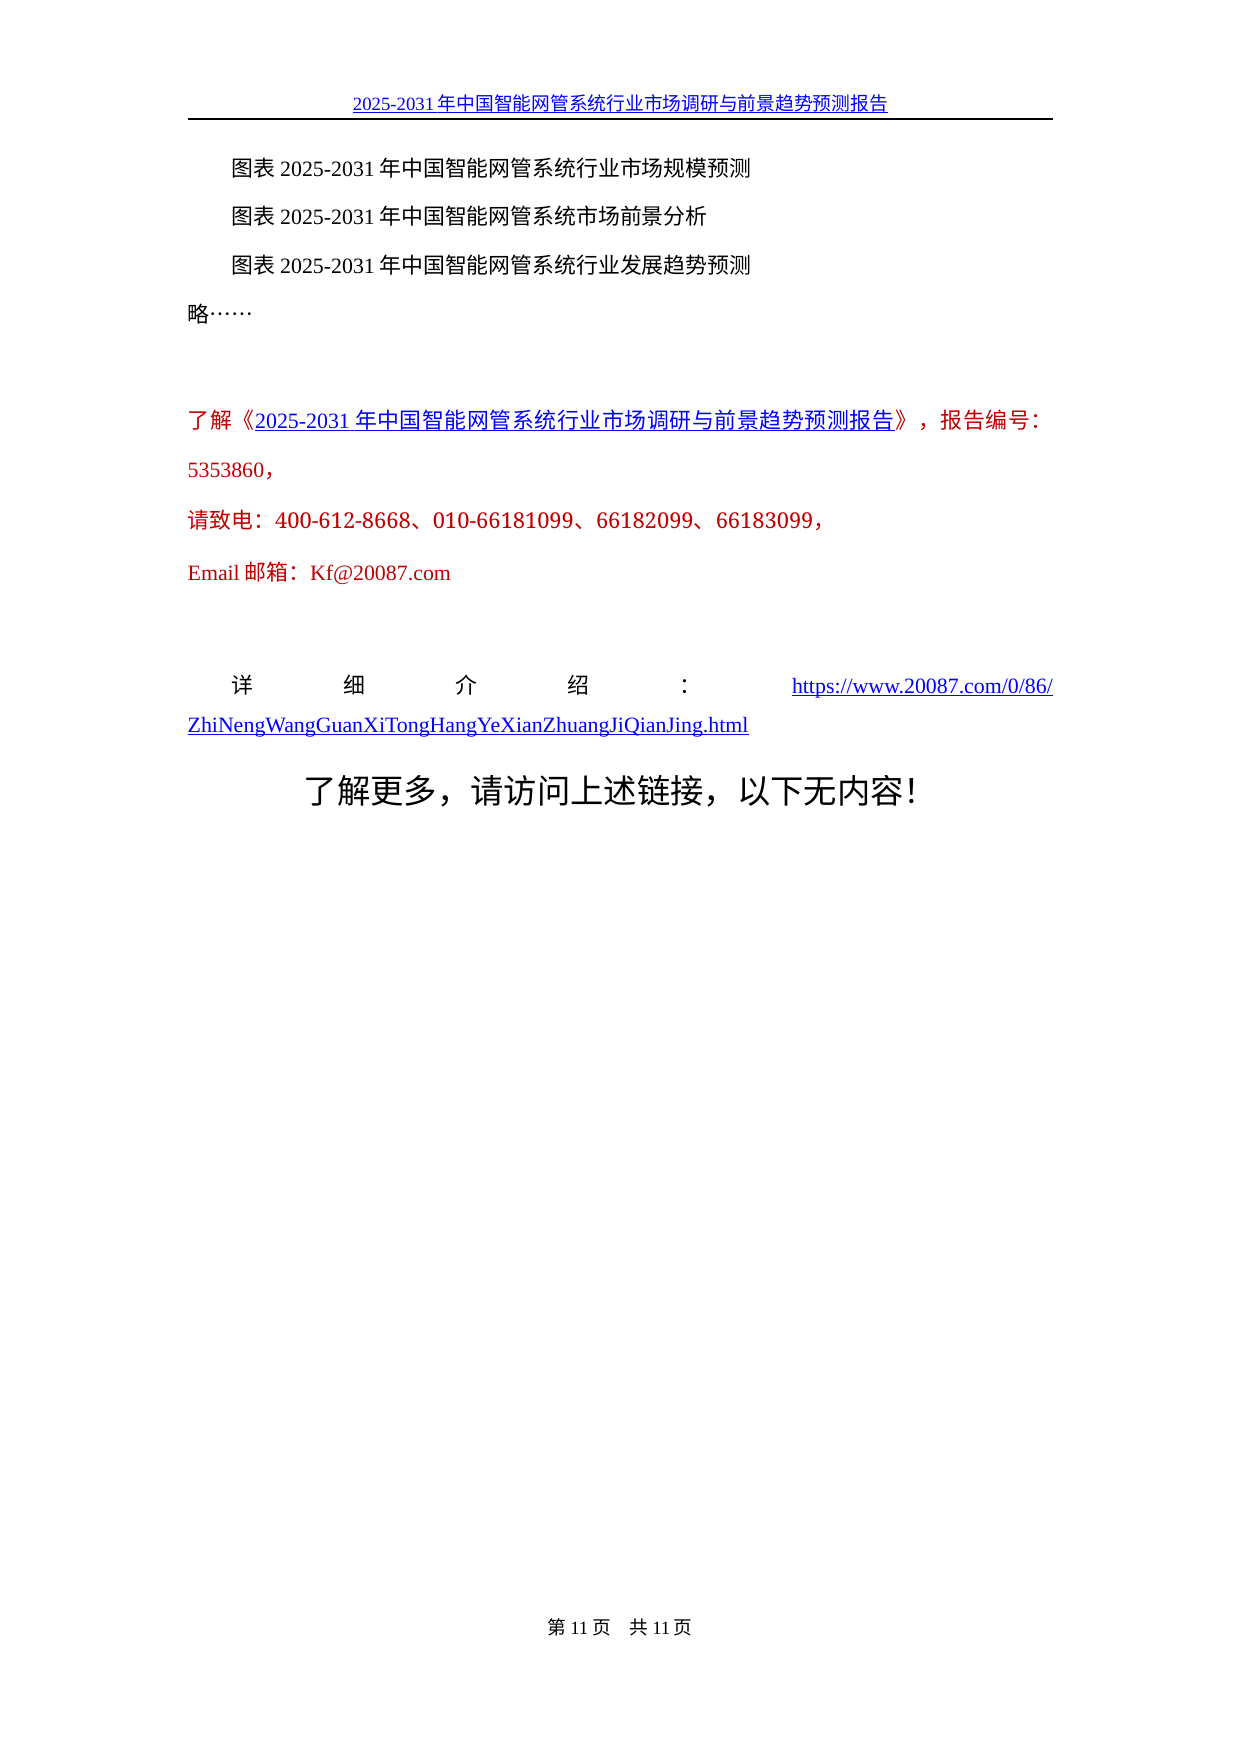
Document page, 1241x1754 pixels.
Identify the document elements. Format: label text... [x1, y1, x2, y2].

text 详细介绍：https://www.20087.com/0/86/ZhiNengWangGuanXiTongHangYeXianZhuangJiQianJing.html [187, 668, 1053, 741]
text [187, 150, 1053, 329]
text Email邮箱：Kf@20087.com [187, 555, 1053, 587]
title 了解更多，请访问上述链接，以下无内容！ [187, 757, 1053, 822]
text 请致电：400-612-8668、010-66181099、66182099、66183099， [187, 503, 1053, 536]
text 了解《2025-2031年中国智能网管系统行业市场调研与前景趋势预测报告》，报告编号：5353860， [187, 403, 1053, 484]
